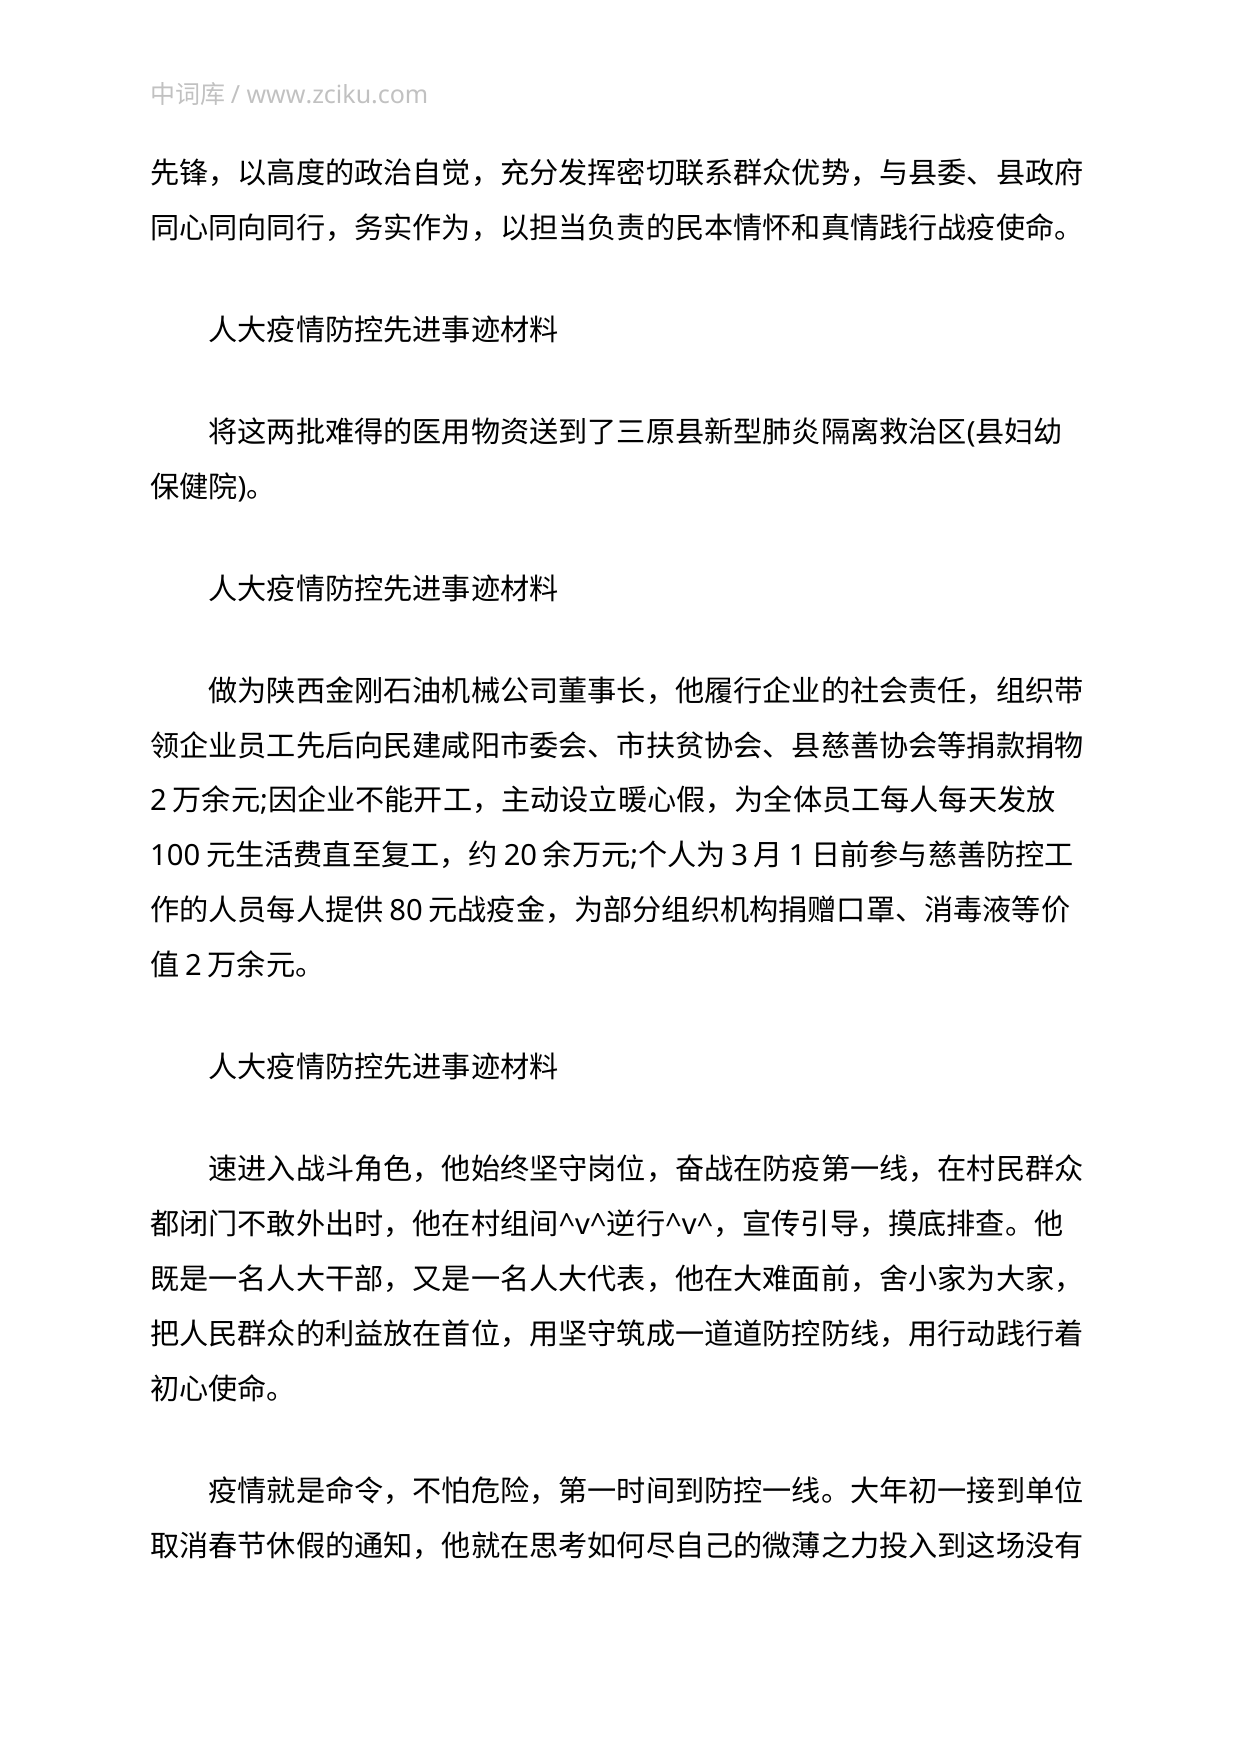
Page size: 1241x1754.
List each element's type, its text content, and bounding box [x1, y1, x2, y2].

text 做为陕西金刚石油机械公司董事长，他履行企业的社会责任，组织带领企业员工先后向民建咸阳市委会、市扶贫协会、县慈善协会等捐款捐物2万余元;因企业不能开工，主动设立暖心假，为全体员工每人每天发放100元生活费直至复工，约20余万元;个人为3月1日前参与慈善防控工作的人员每人提供80元战疫金，为部分组织机构捐赠口罩、消毒液等价值2万余元。 [150, 667, 1090, 984]
text 人大疫情防控先进事迹材料 [150, 307, 1090, 349]
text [150, 150, 1090, 247]
text 人大疫情防控先进事迹材料 [150, 565, 1090, 608]
text 人大疫情防控先进事迹材料 [150, 1044, 1090, 1086]
text 速进入战斗角色，他始终坚守岗位，奋战在防疫第一线，在村民群众都闭门不敢外出时，他在村组间^v^逆行^v^，宣传引导，摸底排查。他既是一名人大干部，又是一名人大代表，他在大难面前，舍小家为大家，把人民群众的利益放在首位，用坚守筑成一道道防控防线，用行动践行着初心使命。 [150, 1146, 1090, 1408]
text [150, 1467, 1090, 1564]
text 将这两批难得的医用物资送到了三原县新型肺炎隔离救治区(县妇幼保健院)。 [150, 408, 1090, 506]
